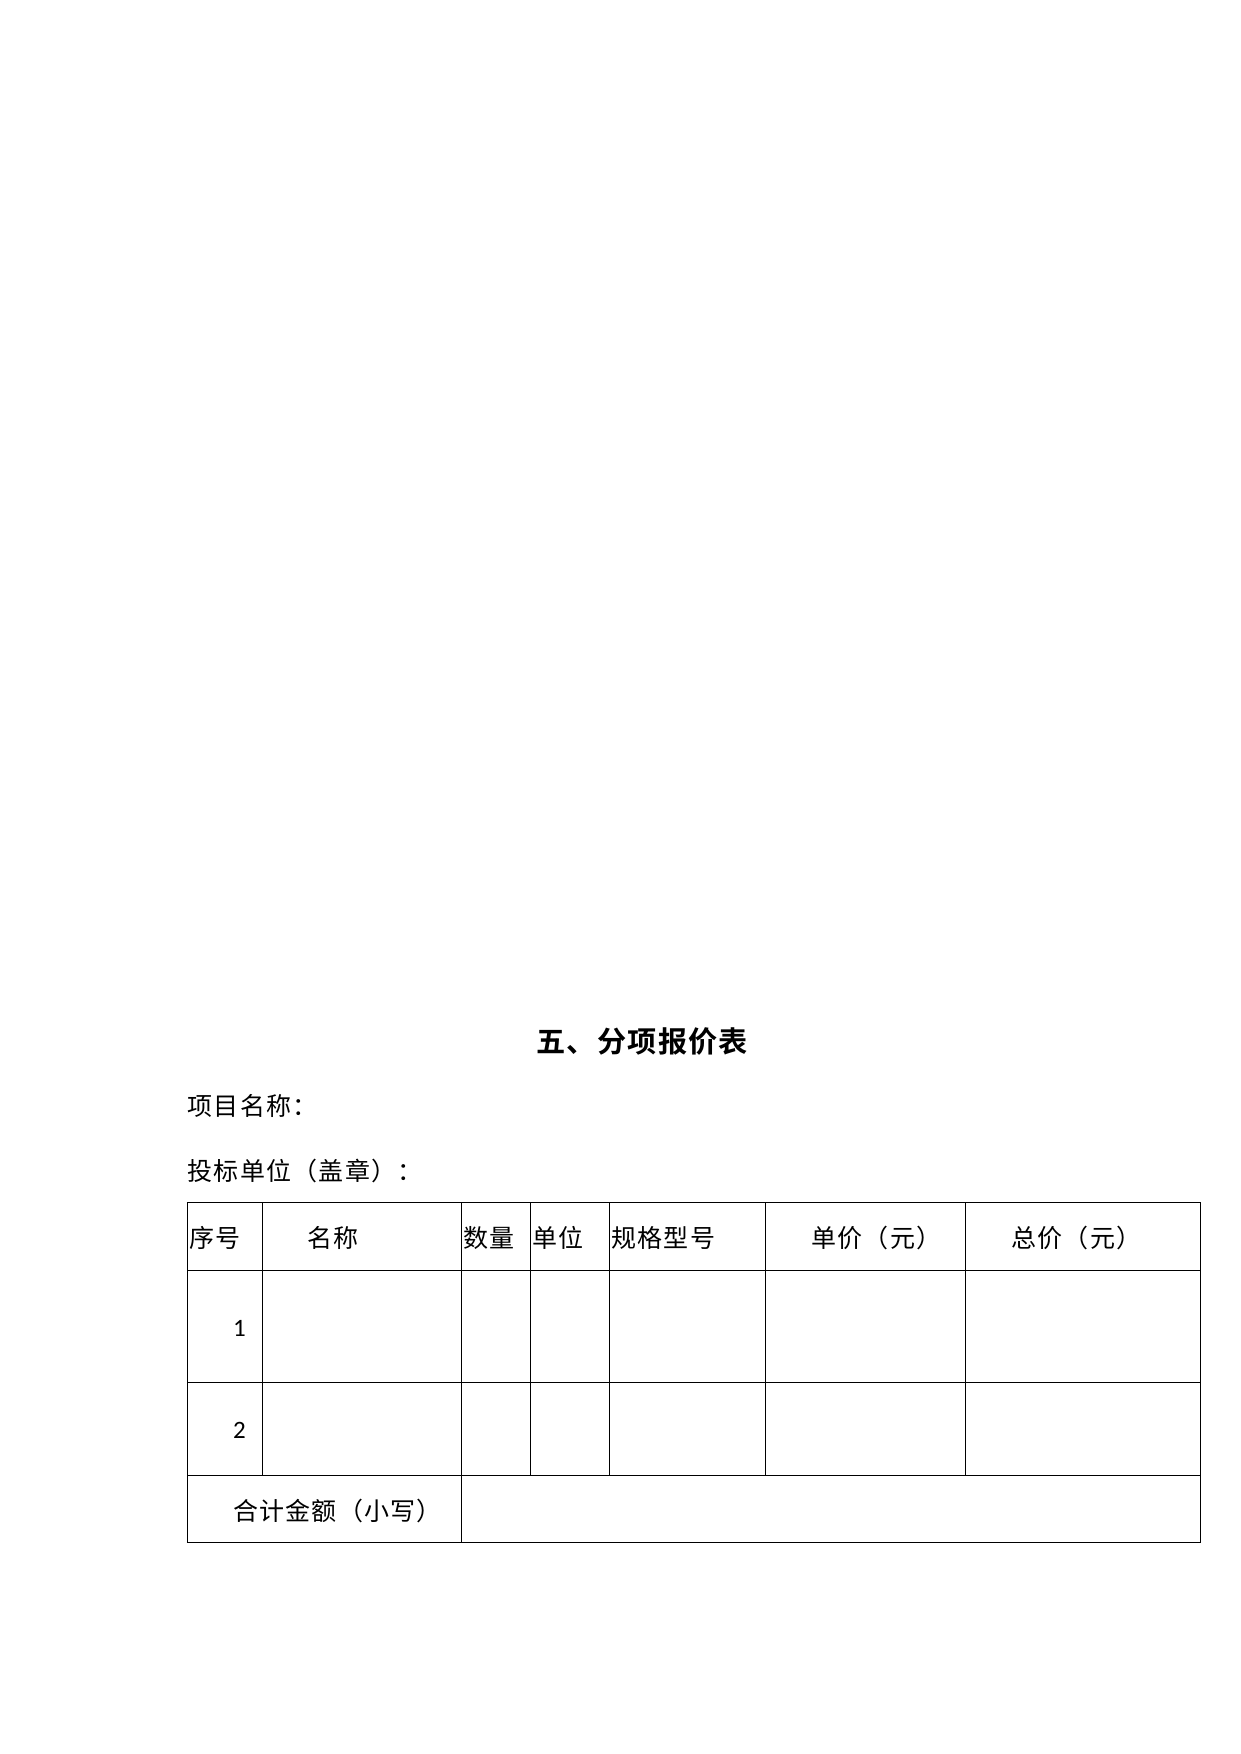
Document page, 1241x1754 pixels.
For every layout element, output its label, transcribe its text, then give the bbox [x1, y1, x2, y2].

table_header 总价（元） [966, 1203, 1200, 1269]
table_cell [531, 1383, 609, 1475]
table_cell [966, 1383, 1200, 1475]
table_cell [610, 1383, 765, 1475]
table_cell [766, 1271, 965, 1382]
table_header 名称 [263, 1203, 461, 1269]
table_header 规格型号 [610, 1203, 765, 1269]
table_cell [462, 1383, 530, 1475]
table_header 单位 [531, 1203, 609, 1269]
table_cell [263, 1383, 461, 1475]
table_cell 2 [188, 1383, 262, 1475]
table_cell [610, 1271, 765, 1382]
table_header 数量 [462, 1203, 530, 1269]
table_cell [462, 1271, 530, 1382]
table_cell [766, 1383, 965, 1475]
text 项目名称： [187, 1072, 1053, 1137]
table_cell [531, 1271, 609, 1382]
table_cell [263, 1271, 461, 1382]
table_header 单价（元） [766, 1203, 965, 1269]
table_cell 1 [188, 1271, 262, 1382]
table_header 序号 [188, 1203, 262, 1269]
text 五、分项报价表 [187, 1007, 1053, 1072]
table_cell [966, 1271, 1200, 1382]
text 投标单位（盖章）： [187, 1137, 1053, 1202]
table_cell 合计金额（小写） [188, 1476, 461, 1542]
table_cell [462, 1476, 1200, 1542]
